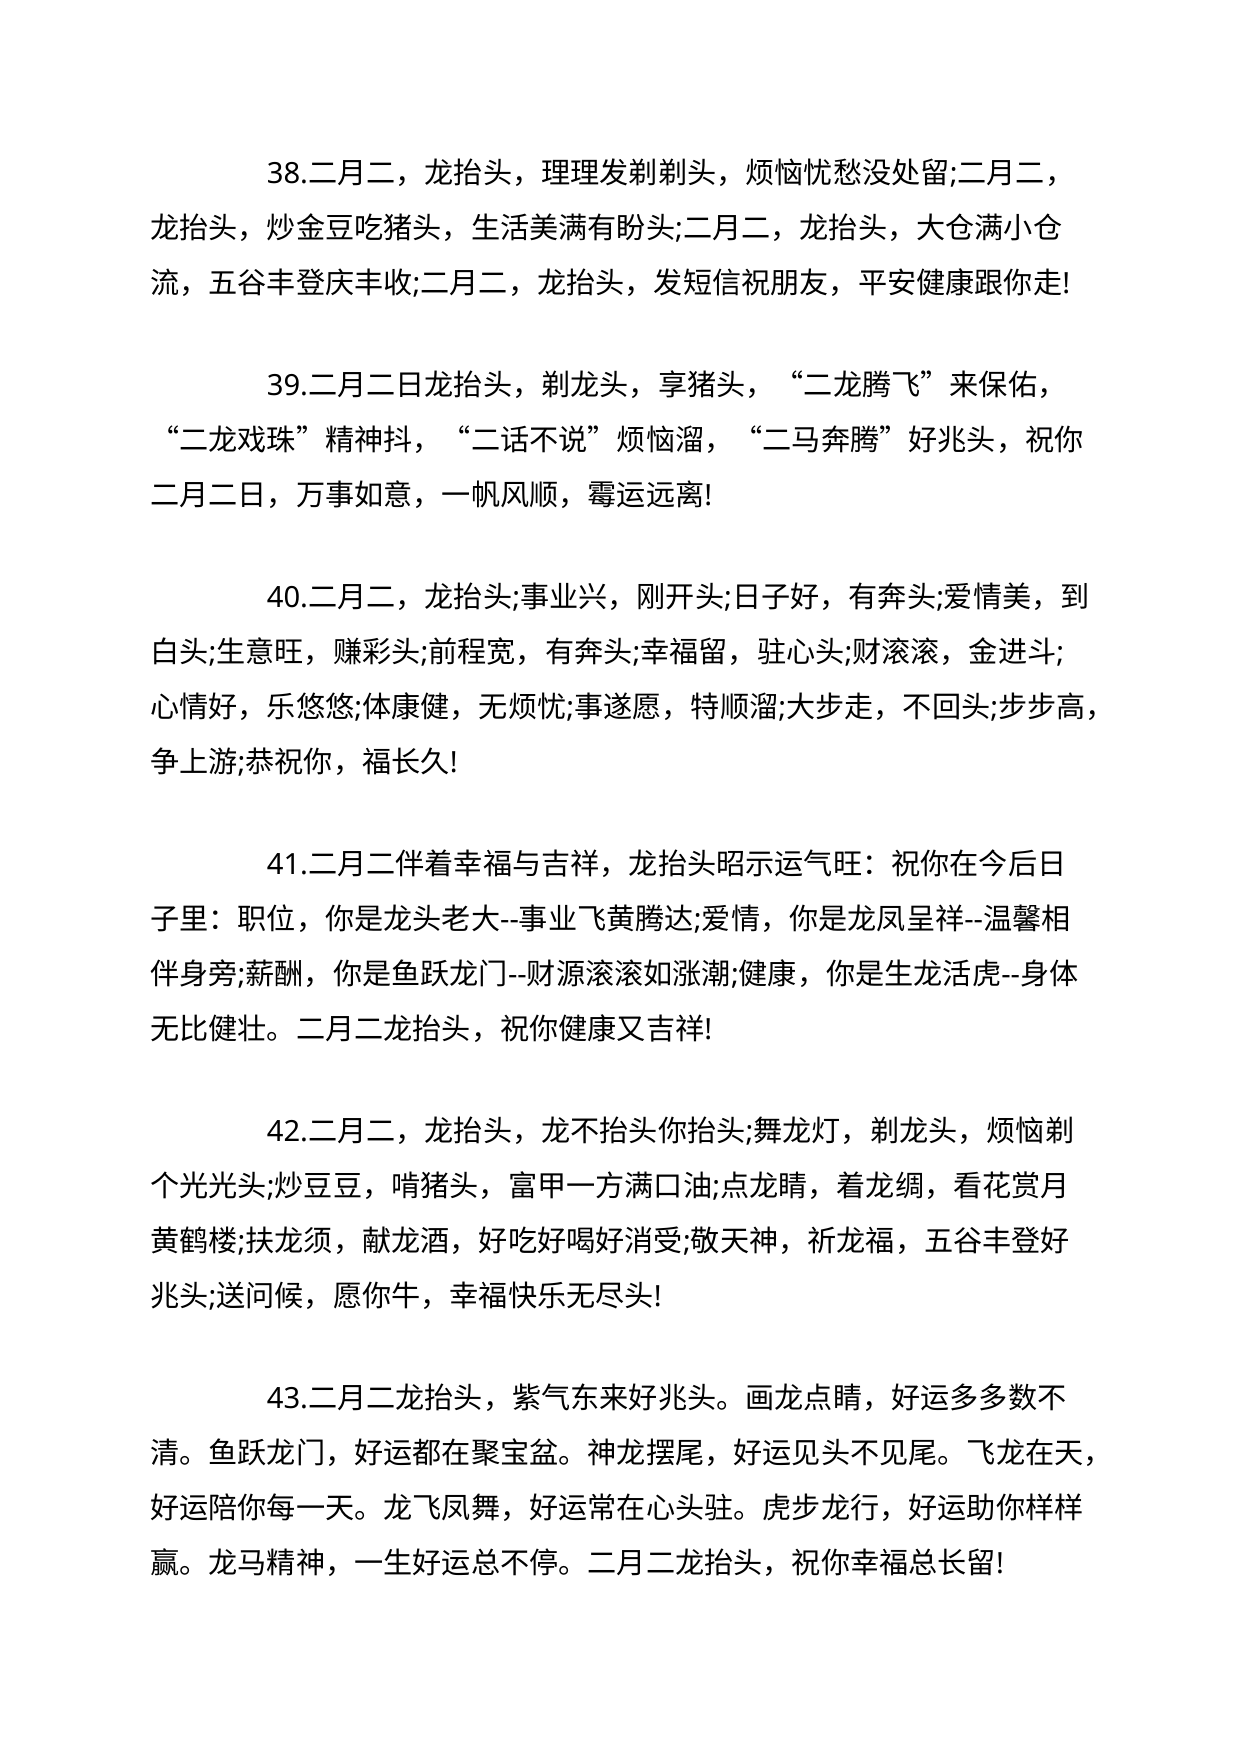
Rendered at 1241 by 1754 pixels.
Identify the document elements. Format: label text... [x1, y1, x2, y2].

text 39.二月二日龙抬头，剃龙头，享猪头，“二龙腾飞”来保佑，“二龙戏珠”精神抖，“二话不说”烦恼溜，“二马奔腾”好兆头，祝你二月二日，万事如意，一帆风顺，霉运远离! [150, 362, 1090, 514]
text 40.二月二，龙抬头;事业兴，刚开头;日子好，有奔头;爱情美，到白头;生意旺，赚彩头;前程宽，有奔头;幸福留，驻心头;财滚滚，金进斗;心情好，乐悠悠;体康健，无烦忧;事遂愿，特顺溜;大步走，不回头;步步高，争上游;恭祝你，福长久! [150, 574, 1090, 781]
text 42.二月二，龙抬头，龙不抬头你抬头;舞龙灯，剃龙头，烦恼剃个光光头;炒豆豆，啃猪头，富甲一方满口油;点龙睛，着龙绸，看花赏月黄鹤楼;扶龙须，献龙酒，好吃好喝好消受;敬天神，祈龙福，五谷丰登好兆头;送问候，愿你牛，幸福快乐无尽头! [150, 1108, 1090, 1315]
text 43.二月二龙抬头，紫气东来好兆头。画龙点睛，好运多多数不清。鱼跃龙门，好运都在聚宝盆。神龙摆尾，好运见头不见尾。飞龙在天，好运陪你每一天。龙飞凤舞，好运常在心头驻。虎步龙行，好运助你样样赢。龙马精神，一生好运总不停。二月二龙抬头，祝你幸福总长留! [150, 1375, 1090, 1582]
text 38.二月二，龙抬头，理理发剃剃头，烦恼忧愁没处留;二月二，龙抬头，炒金豆吃猪头，生活美满有盼头;二月二，龙抬头，大仓满小仓流，五谷丰登庆丰收;二月二，龙抬头，发短信祝朋友，平安健康跟你走! [150, 150, 1090, 302]
text 41.二月二伴着幸福与吉祥，龙抬头昭示运气旺：祝你在今后日子里：职位，你是龙头老大--事业飞黄腾达;爱情，你是龙凤呈祥--温馨相伴身旁;薪酬，你是鱼跃龙门--财源滚滚如涨潮;健康，你是生龙活虎--身体无比健壮。二月二龙抬头，祝你健康又吉祥! [150, 841, 1090, 1048]
